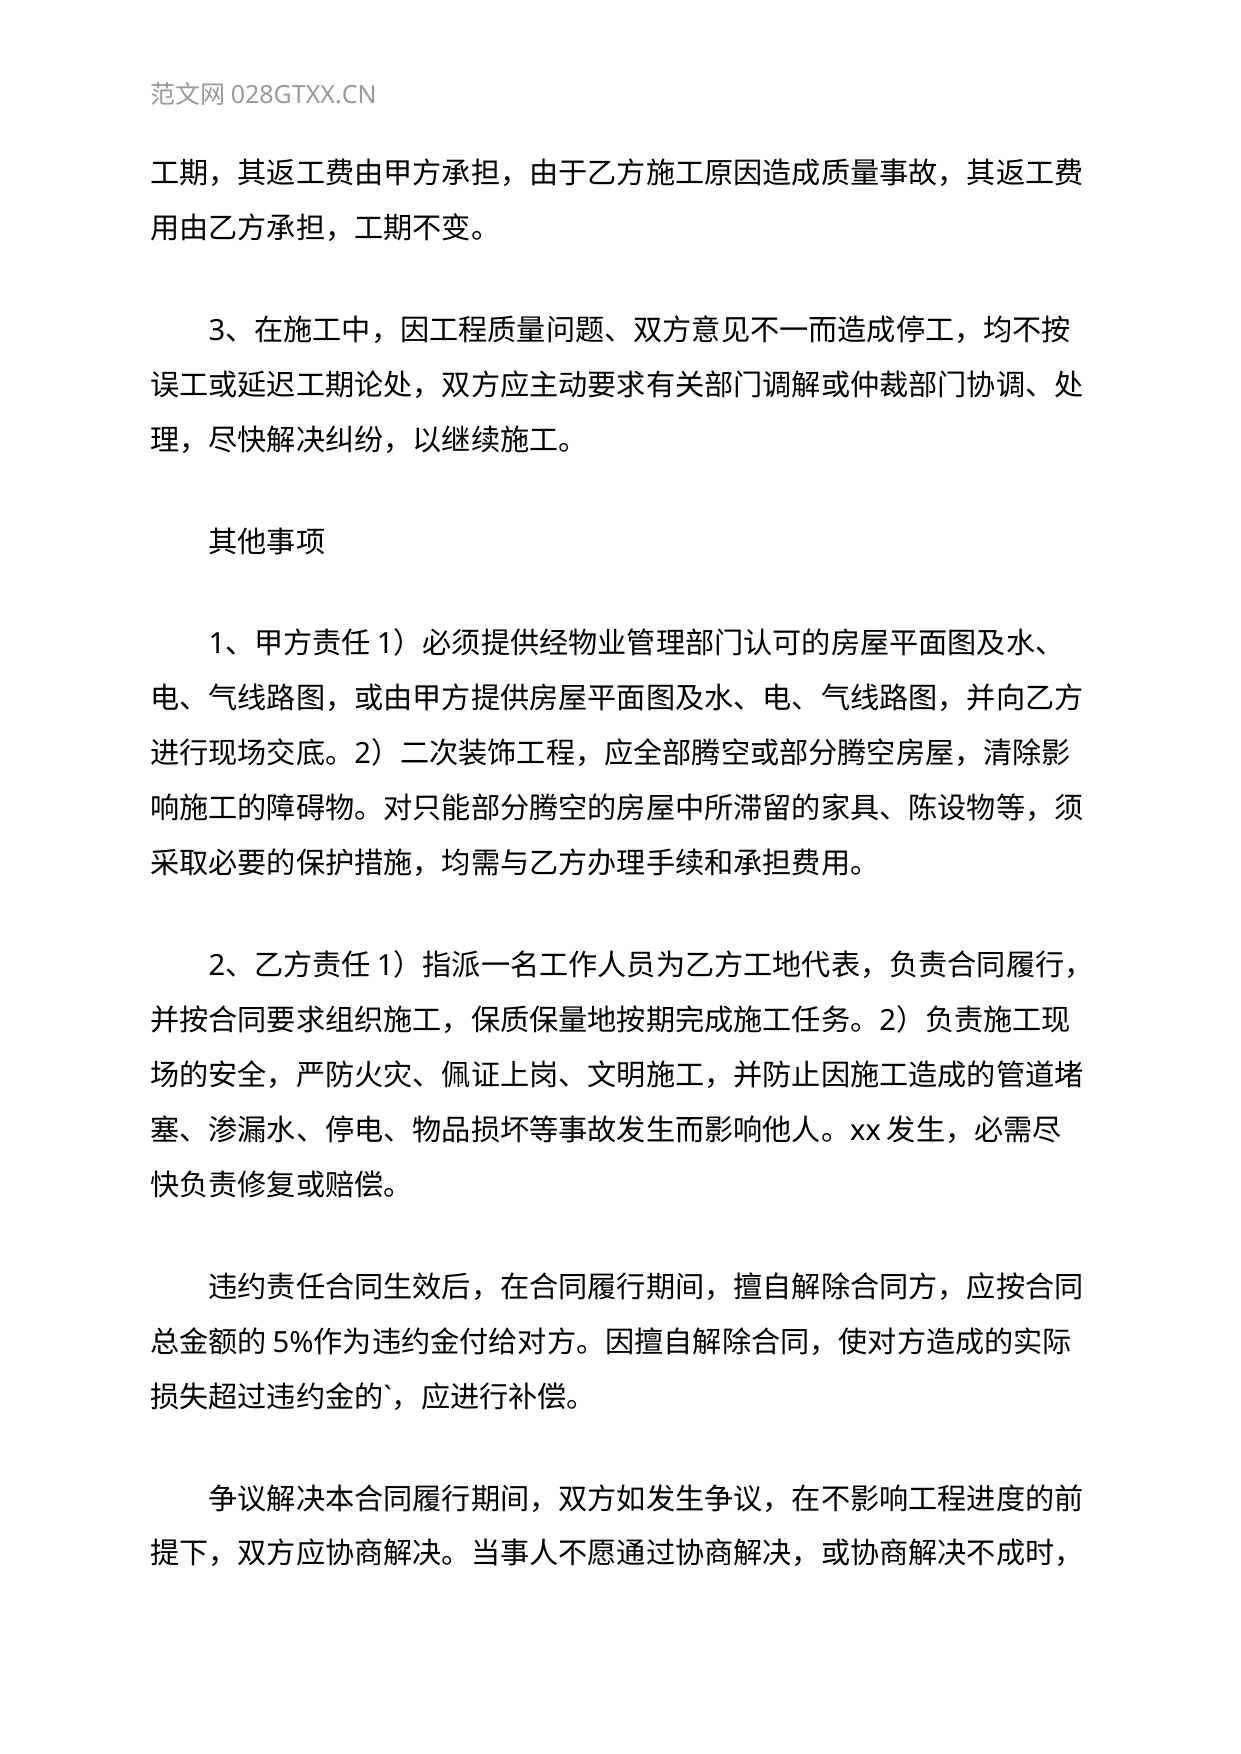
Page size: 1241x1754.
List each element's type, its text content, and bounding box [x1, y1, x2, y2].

text 违约责任合同生效后，在合同履行期间，擅自解除合同方，应按合同总金额的5%作为违约金付给对方。因擅自解除合同，使对方造成的实际损失超过违约金的`，应进行补偿。 [150, 1263, 1090, 1416]
text 其他事项 [150, 518, 1090, 561]
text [150, 1475, 1090, 1572]
text 1、甲方责任1）必须提供经物业管理部门认可的房屋平面图及水、电、气线路图，或由甲方提供房屋平面图及水、电、气线路图，并向乙方进行现场交底。2）二次装饰工程，应全部腾空或部分腾空房屋，清除影响施工的障碍物。对只能部分腾空的房屋中所滞留的家具、陈设物等，须采取必要的保护措施，均需与乙方办理手续和承担费用。 [150, 620, 1090, 882]
text 3、在施工中，因工程质量问题、双方意见不一而造成停工，均不按误工或延迟工期论处，双方应主动要求有关部门调解或仲裁部门协调、处理，尽快解决纠纷，以继续施工。 [150, 307, 1090, 459]
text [150, 150, 1090, 247]
text 2、乙方责任1）指派一名工作人员为乙方工地代表，负责合同履行，并按合同要求组织施工，保质保量地按期完成施工任务。2）负责施工现场的安全，严防火灾、佩证上岗、文明施工，并防止因施工造成的管道堵塞、渗漏水、停电、物品损坏等事故发生而影响他人。xx发生，必需尽快负责修复或赔偿。 [150, 942, 1090, 1204]
